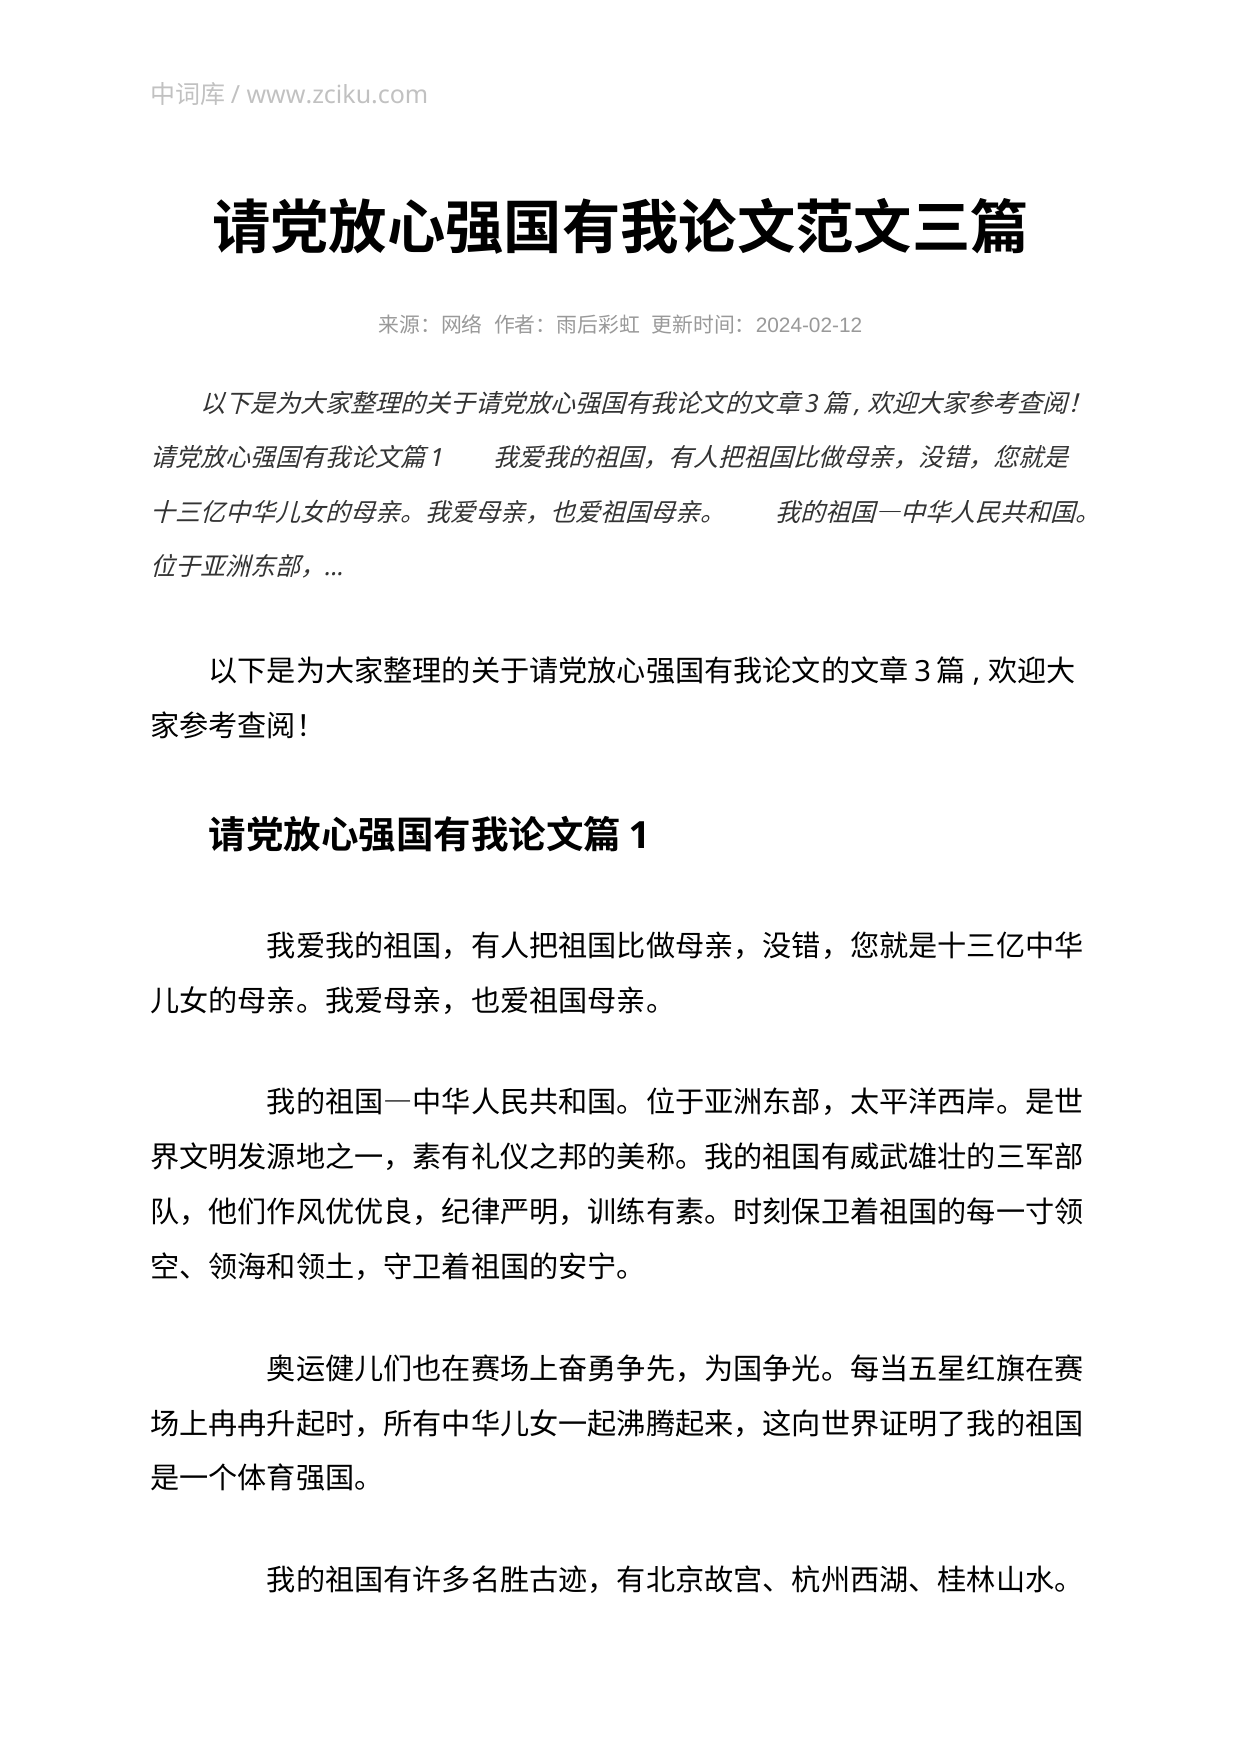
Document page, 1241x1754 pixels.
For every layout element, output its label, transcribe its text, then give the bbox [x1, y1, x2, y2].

text 我的祖国—中华人民共和国。位于亚洲东部，太平洋西岸。是世界文明发源地之一，素有礼仪之邦的美称。我的祖国有威武雄壮的三军部队，他们作风优优良，纪律严明，训练有素。时刻保卫着祖国的每一寸领空、领海和领土，守卫着祖国的安宁。 [150, 1079, 1090, 1286]
subtitle 请党放心强国有我论文范文三篇 [150, 181, 1090, 266]
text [150, 1557, 1090, 1599]
text 奥运健儿们也在赛场上奋勇争先，为国争光。每当五星红旗在赛场上冉冉升起时，所有中华儿女一起沸腾起来，这向世界证明了我的祖国是一个体育强国。 [150, 1345, 1090, 1497]
text 我爱我的祖国，有人把祖国比做母亲，没错，您就是十三亿中华儿女的母亲。我爱母亲，也爱祖国母亲。 [150, 922, 1090, 1019]
text 请党放心强国有我论文篇1 [150, 804, 1090, 859]
text 以下是为大家整理的关于请党放心强国有我论文的文章3篇 , 欢迎大家参考查阅！ [150, 648, 1090, 745]
text 来源：网络 作者：雨后彩虹 更新时间：2024-02-12 [150, 313, 1090, 337]
text 以下是为大家整理的关于请党放心强国有我论文的文章3篇 , 欢迎大家参考查阅！请党放心强国有我论文篇1 我爱我的祖国，有人把祖国比做母亲，没错，您就是十三亿中华儿女的母亲。我爱母亲，也爱祖国母亲。 我的祖国—中华人民共和国。位于亚洲东部，... [150, 383, 1090, 583]
